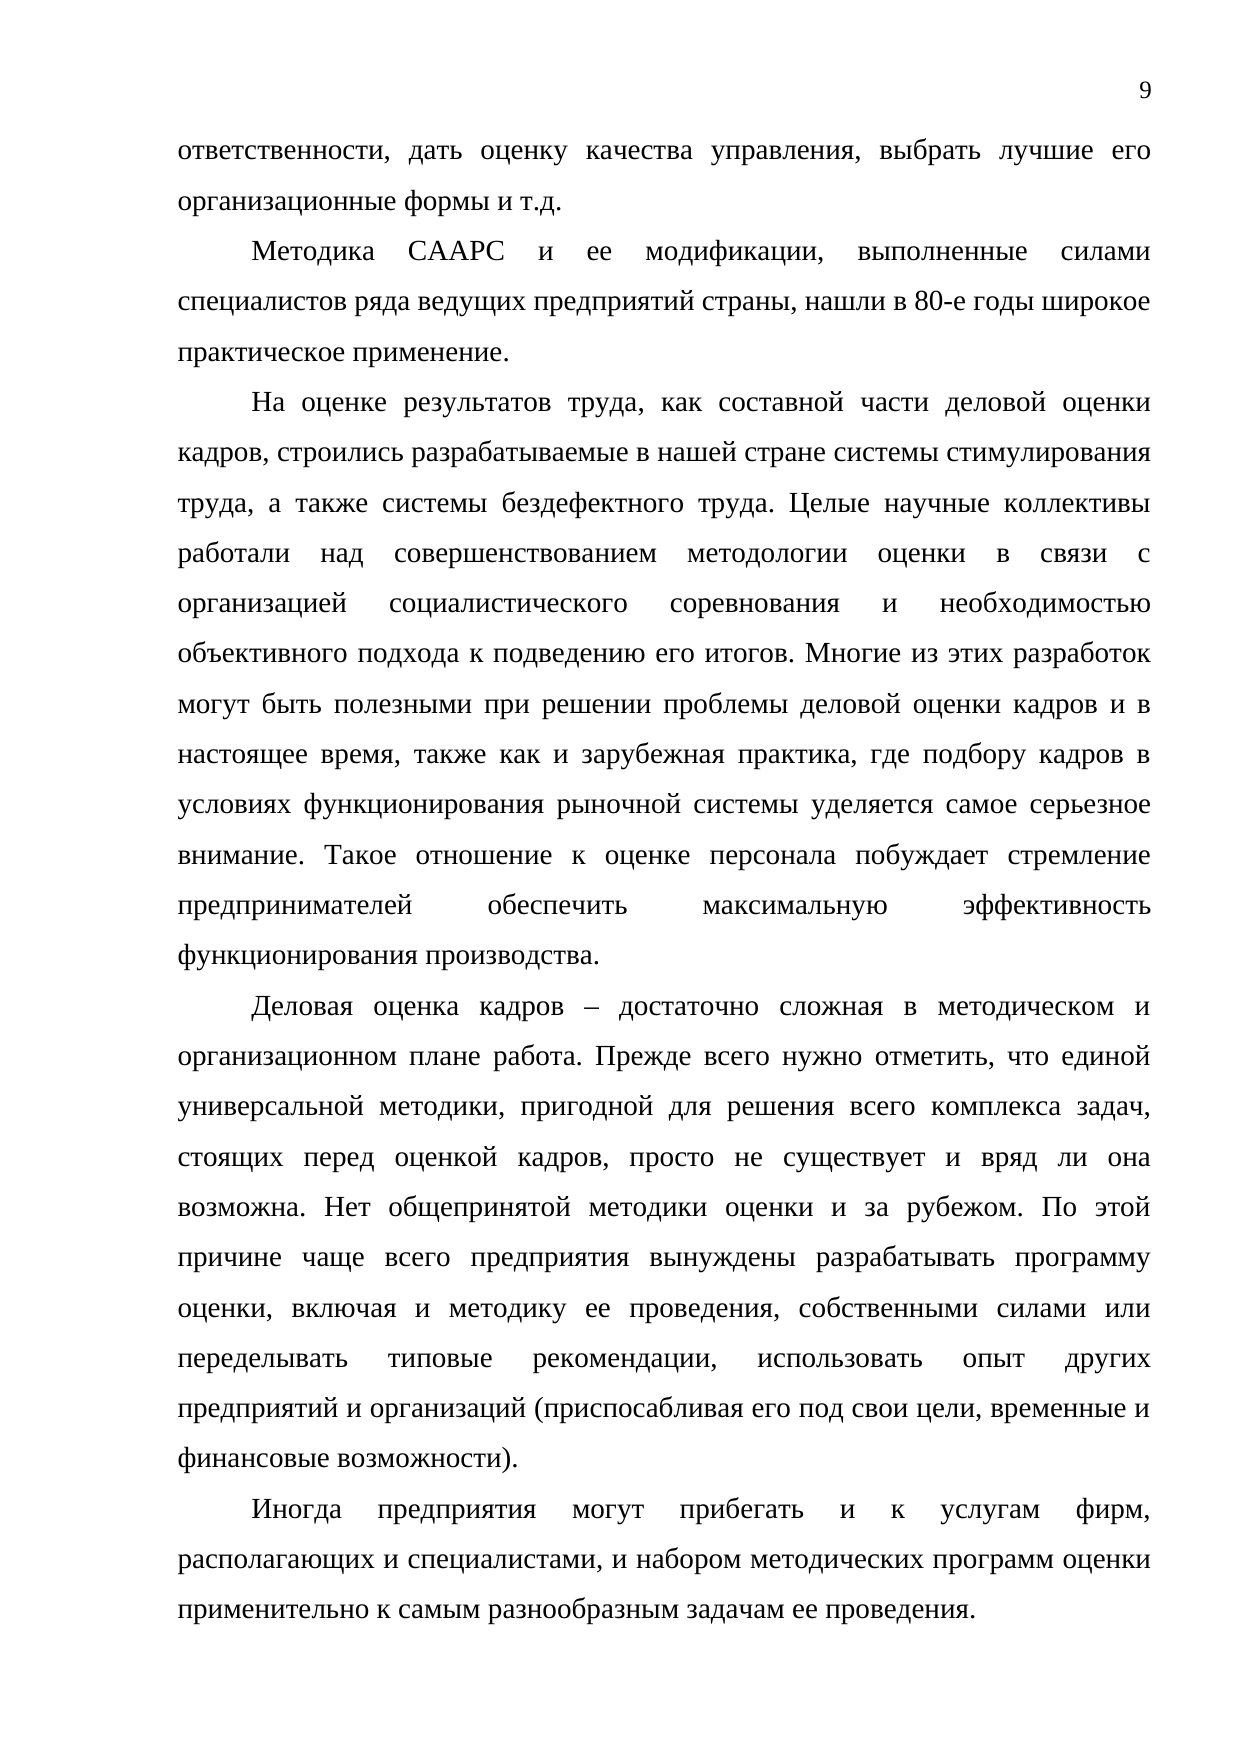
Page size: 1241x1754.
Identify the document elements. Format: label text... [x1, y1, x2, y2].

text На оценке результатов труда, как составной части деловой оценки кадров, строились разрабатываемые в нашей стране системы стимулирования труда, а также системы бездефектного труда. Целые научные коллективы работали над совершенствованием методологии оценки в связи с организацией социалистического соревнования и необходимостью объективного подхода к подведению его итогов. Многие из этих разработок могут быть полезными при решении проблемы деловой оценки кадров и в настоящее время, также как и зарубежная практика, где подбору кадров в условиях функционирования рыночной системы уделяется самое серьезное внимание. Такое отношение к оценке персонала побуждает стремление предпринимателей обеспечить максимальную эффективность функционирования производства. [177, 384, 1152, 971]
text Методика СААРС и ее модификации, выполненные силами специалистов ряда ведущих предприятий страны, нашли в 80-е годы широкое практическое применение. [177, 233, 1152, 367]
text Деловая оценка кадров – достаточно сложная в методическом и организационном плане работа. Прежде всего нужно отметить, что единой универсальной методики, пригодной для решения всего комплекса задач, стоящих перед оценкой кадров, просто не существует и вряд ли она возможна. Нет общепринятой методики оценки и за рубежом. По этой причине чаще всего предприятия вынуждены разрабатывать программу оценки, включая и методику ее проведения, собственными силами или переделывать типовые рекомендации, использовать опыт других предприятий и организаций (приспосабливая его под свои цели, временные и финансовые возможности). [177, 988, 1152, 1474]
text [177, 132, 1152, 216]
text Иногда предприятия могут прибегать и к услугам фирм, располагающих и специалистами, и набором методических программ оценки применительно к самым разнообразным задачам ее проведения. [177, 1491, 1152, 1625]
